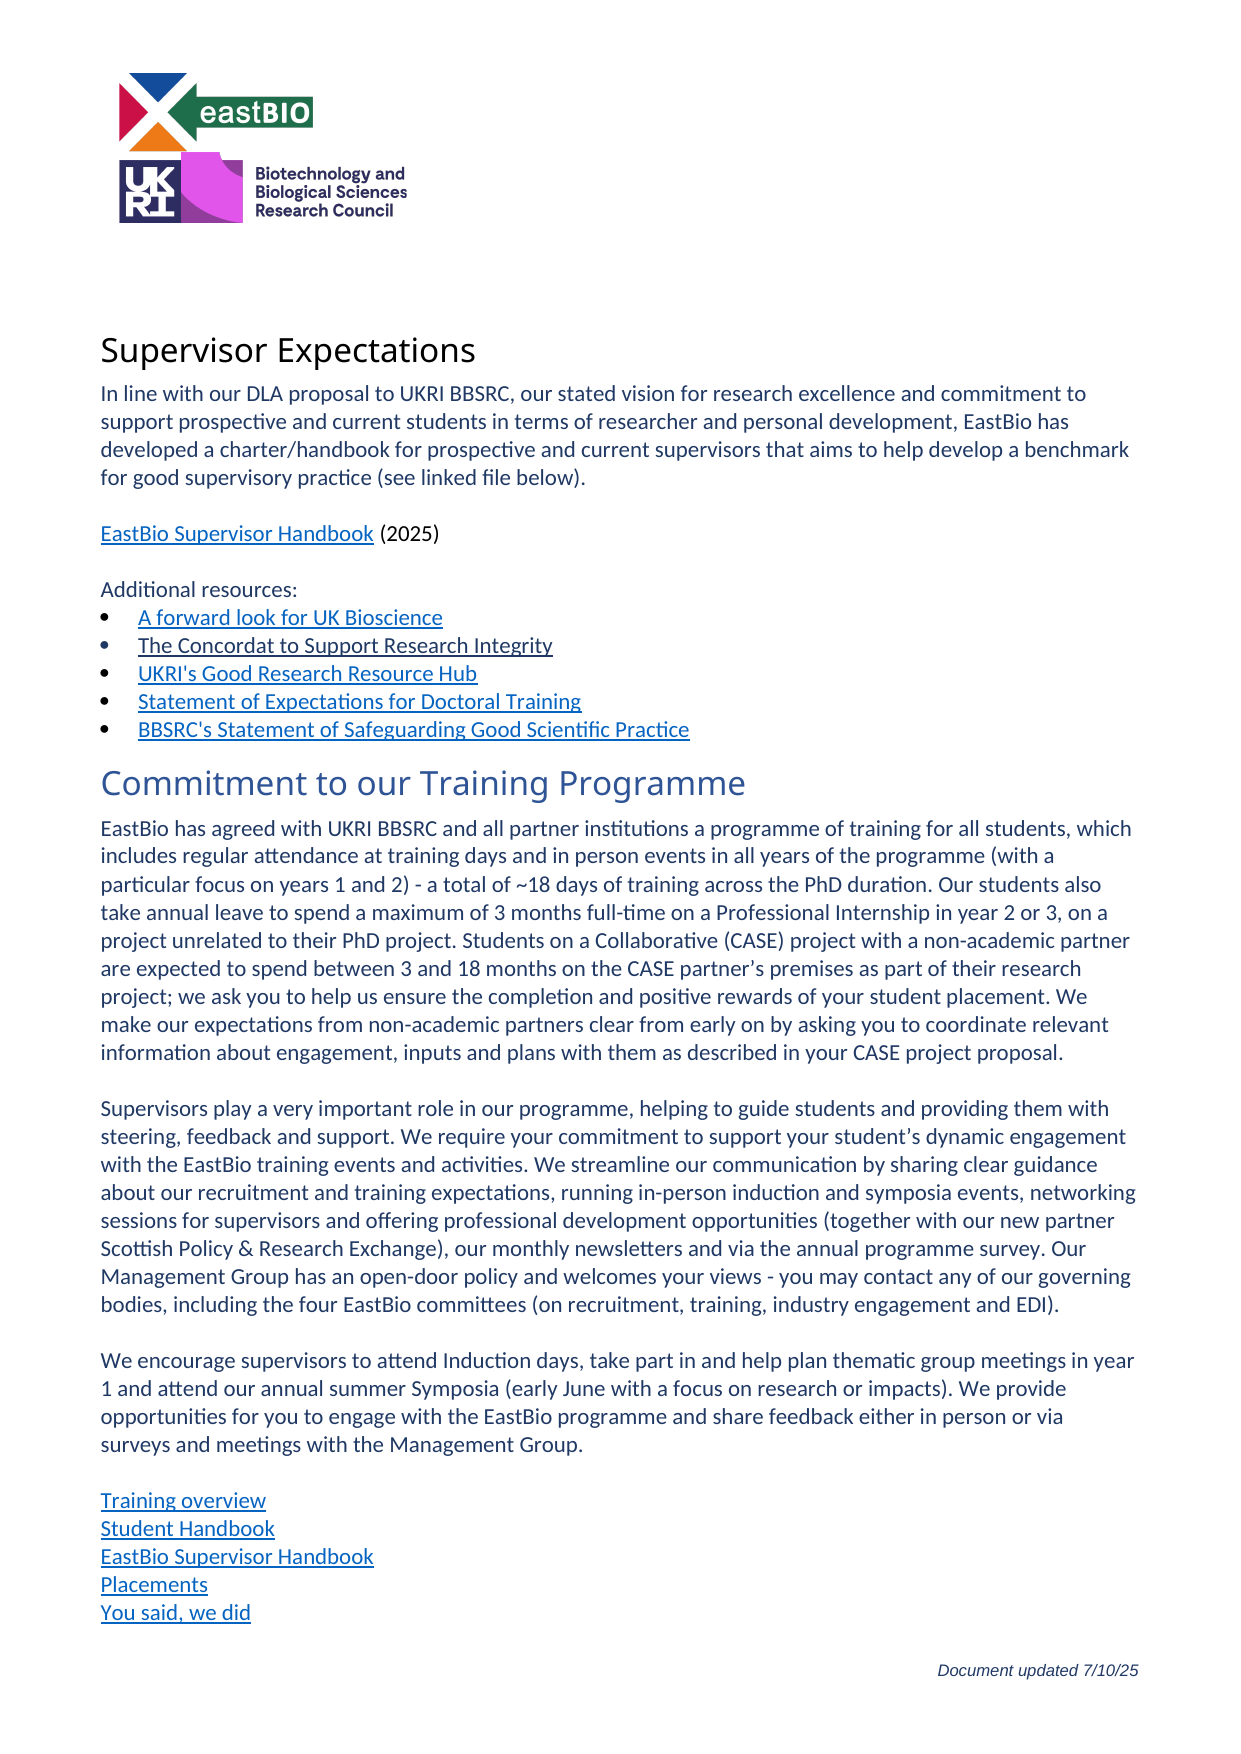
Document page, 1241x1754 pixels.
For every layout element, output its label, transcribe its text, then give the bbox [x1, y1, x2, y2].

text Student Handbook [100, 1514, 1140, 1542]
text Placements [100, 1570, 1140, 1598]
list The Concordat to Support Research Integrity [100, 631, 1140, 659]
subtitle Supervisor Expectations [100, 327, 1140, 373]
text Training overview [100, 1486, 1140, 1514]
list Statement of Expectations for Doctoral Training [100, 687, 1140, 715]
text In line with our DLA proposal to UKRI BBSRC, our stated vision for research excellence and commitment to support prospective and current students in terms of researcher and personal development, EastBio has developed a charter/handbook for prospective and current supervisors that aims to help develop a benchmark for good supervisory practice (see linked file below). [100, 379, 1140, 491]
subtitle Commitment to our Training Programme [100, 760, 1140, 805]
text EastBio has agreed with UKRI BBSRC and all partner institutions a programme of training for all students, which includes regular attendance at training days and in person events in all years of the programme (with a particular focus on years 1 and 2) - a total of ~18 days of training across the PhD duration. Our students also take annual leave to spend a maximum of 3 months full-time on a Professional Internship in year 2 or 3, on a project unrelated to their PhD project. Students on a Collaborative (CASE) project with a non-academic partner are expected to spend between 3 and 18 months on the CASE partner’s premises as part of their research project; we ask you to help us ensure the completion and positive rewards of your student placement. We make our expectations from non-academic partners clear from early on by asking you to coordinate relevant information about engagement, inputs and plans with them as described in your CASE project proposal. [100, 814, 1140, 1066]
list UKRI's Good Research Resource Hub [100, 659, 1140, 687]
list A forward look for UK Bioscience [100, 603, 1140, 631]
text Supervisors play a very important role in our programme, helping to guide students and providing them with steering, feedback and support. We require your commitment to support your student’s dynamic engagement with the EastBio training events and activities. We streamline our communication by sharing clear guidance about our recruitment and training expectations, running in-person induction and symposia events, networking sessions for supervisors and offering professional development opportunities (together with our new partner Scottish Policy & Research Exchange), our monthly newsletters and via the annual programme survey. Our Management Group has an open-door policy and welcomes your views - you may contact any of our governing bodies, including the four EastBio committees (on recruitment, training, industry engagement and EDI). [100, 1094, 1140, 1318]
text Additional resources: [100, 575, 1140, 603]
list BBSRC's Statement of Safeguarding Good Scientific Practice [100, 715, 1140, 743]
text You said, we did [100, 1598, 1140, 1626]
text We encourage supervisors to attend Induction days, take part in and help plan thematic group meetings in year 1 and attend our annual summer Symposia (early June with a focus on research or impacts). We provide opportunities for you to engage with the EastBio programme and share feedback either in person or via surveys and meetings with the Management Group. [100, 1346, 1140, 1458]
text EastBio Supervisor Handbook [100, 1542, 1140, 1570]
text EastBio Supervisor Handbook (2025) [100, 519, 1140, 547]
